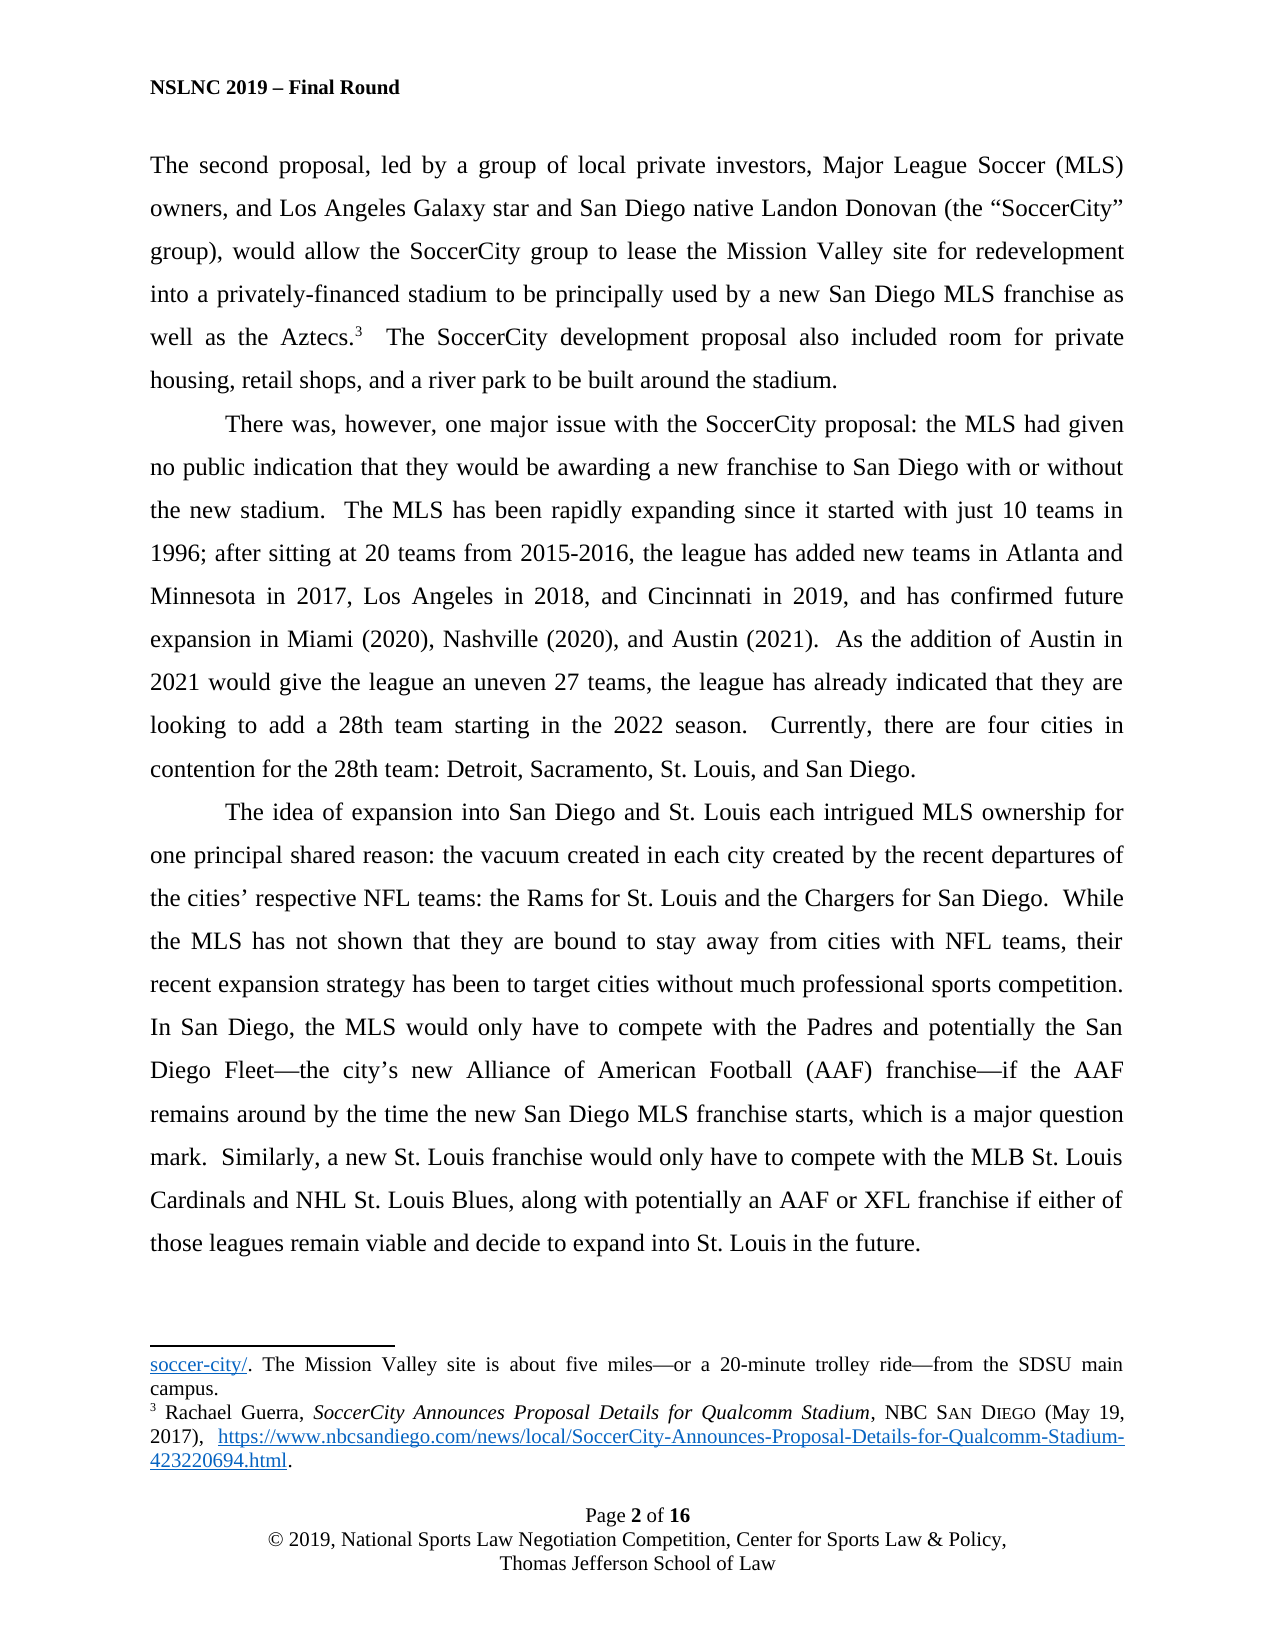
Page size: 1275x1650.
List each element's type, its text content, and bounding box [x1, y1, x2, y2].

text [150, 150, 1125, 394]
text The idea of expansion into San Diego and St. Louis each intrigued MLS ownership for one principal shared reason: the vacuum created in each city created by the recent departures of the cities’ respective NFL teams: the Rams for St. Louis and the Chargers for San Diego. While the MLS has not shown that they are bound to stay away from cities with NFL teams, their recent expansion strategy has been to target cities without much professional sports competition. In San Diego, the MLS would only have to compete with the Padres and potentially the San Diego Fleet—the city’s new Alliance of American Football (AAF) franchise—if the AAF remains around by the time the new San Diego MLS franchise starts, which is a major question mark. Similarly, a new St. Louis franchise would only have to compete with the MLB St. Louis Cardinals and NHL St. Louis Blues, along with potentially an AAF or XFL franchise if either of those leagues remain viable and decide to expand into St. Louis in the future. [150, 797, 1125, 1257]
text There was, however, one major issue with the SoccerCity proposal: the MLS had given no public indication that they would be awarding a new franchise to San Diego with or without the new stadium. The MLS has been rapidly expanding since it started with just 10 teams in 1996; after sitting at 20 teams from 2015-2016, the league has added new teams in Atlanta and Minnesota in 2017, Los Angeles in 2018, and Cincinnati in 2019, and has confirmed future expansion in Miami (2020), Nashville (2020), and Austin (2021). As the addition of Austin in 2021 would give the league an uneven 27 teams, the league has already indicated that they are looking to add a 28th team starting in the 2022 season. Currently, there are four cities in contention for the 28th team: Detroit, Sacramento, St. Louis, and San Diego. [150, 409, 1125, 782]
